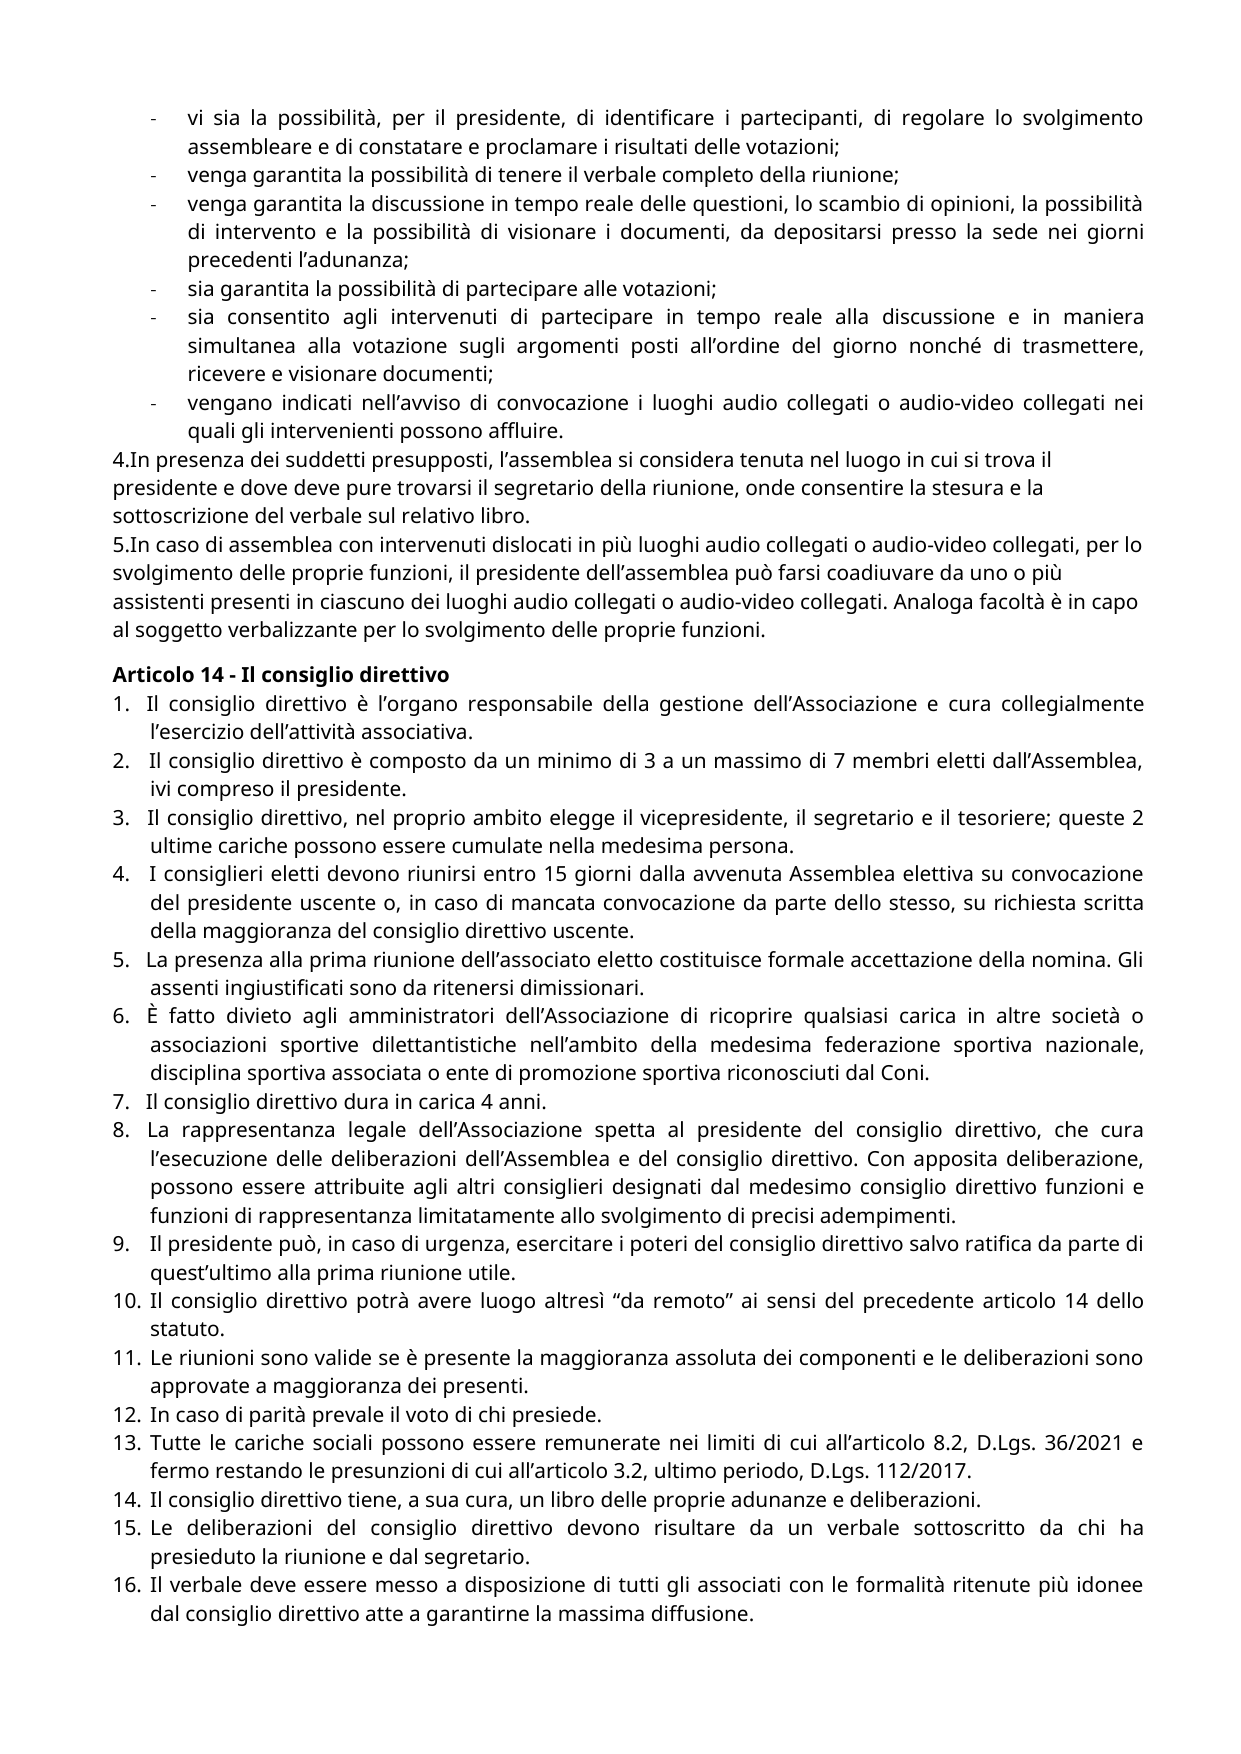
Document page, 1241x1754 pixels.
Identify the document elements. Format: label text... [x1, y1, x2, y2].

list Le deliberazioni del consiglio direttivo devono risultare da un verbale sottoscritto da chi ha presieduto la riunione e dal segretario. [112, 1513, 1146, 1570]
text 5.In caso di assemblea con intervenuti dislocati in più luoghi audio collegati o audio-video collegati, per lo svolgimento delle proprie funzioni, il presidente dell’assemblea può farsi coadiuvare da uno o più assistenti presenti in ciascuno dei luoghi audio collegati o audio-video collegati. Analoga facoltà è in capo al soggetto verbalizzante per lo svolgimento delle proprie funzioni. [112, 530, 1146, 644]
text Articolo 14 - Il consiglio direttivo [112, 660, 1146, 689]
list Il consiglio direttivo, nel proprio ambito elegge il vicepresidente, il segretario e il tesoriere; queste 2 ultime cariche possono essere cumulate nella medesima persona. [112, 803, 1146, 859]
list Il consiglio direttivo è composto da un minimo di 3 a un massimo di 7 membri eletti dall’Assemblea, ivi compreso il presidente. [112, 746, 1146, 803]
list sia consentito agli intervenuti di partecipare in tempo reale alla discussione e in maniera simultanea alla votazione sugli argomenti posti all’ordine del giorno nonché di trasmettere, ricevere e visionare documenti; [150, 302, 1146, 388]
list venga garantita la discussione in tempo reale delle questioni, lo scambio di opinioni, la possibilità di intervento e la possibilità di visionare i documenti, da depositarsi presso la sede nei giorni precedenti l’adunanza; [150, 189, 1146, 274]
list Il presidente può, in caso di urgenza, esercitare i poteri del consiglio direttivo salvo ratifica da parte di quest’ultimo alla prima riunione utile. [112, 1229, 1146, 1286]
list Il verbale deve essere messo a disposizione di tutti gli associati con le formalità ritenute più idonee dal consiglio direttivo atte a garantirne la massima diffusione. [112, 1570, 1146, 1627]
list La rappresentanza legale dell’Associazione spetta al presidente del consiglio direttivo, che cura l’esecuzione delle deliberazioni dell’Assemblea e del consiglio direttivo. Con apposita deliberazione, possono essere attribuite agli altri consiglieri designati dal medesimo consiglio direttivo funzioni e funzioni di rappresentanza limitatamente allo svolgimento di precisi adempimenti. [112, 1115, 1146, 1229]
list Il consiglio direttivo potrà avere luogo altresì “da remoto” ai sensi del precedente articolo 14 dello statuto. [112, 1286, 1146, 1343]
list La presenza alla prima riunione dell’associato eletto costituisce formale accettazione della nomina. Gli assenti ingiustificati sono da ritenersi dimissionari. [112, 945, 1146, 1002]
list vi sia la possibilità, per il presidente, di identificare i partecipanti, di regolare lo svolgimento assembleare e di constatare e proclamare i risultati delle votazioni; [150, 103, 1146, 160]
list Le riunioni sono valide se è presente la maggioranza assoluta dei componenti e le deliberazioni sono approvate a maggioranza dei presenti. [112, 1343, 1146, 1400]
list sia garantita la possibilità di partecipare alle votazioni; [150, 274, 1146, 302]
list vengano indicati nell’avviso di convocazione i luoghi audio collegati o audio-video collegati nei quali gli intervenienti possono affluire. [150, 388, 1146, 445]
list In caso di parità prevale il voto di chi presiede. [112, 1400, 1146, 1428]
text 4.In presenza dei suddetti presupposti, l’assemblea si considera tenuta nel luogo in cui si trova il presidente e dove deve pure trovarsi il segretario della riunione, onde consentire la stesura e la sottoscrizione del verbale sul relativo libro. [112, 445, 1146, 530]
list Il consiglio direttivo è l’organo responsabile della gestione dell’Associazione e cura collegialmente l’esercizio dell’attività associativa. [112, 689, 1146, 746]
list I consiglieri eletti devono riunirsi entro 15 giorni dalla avvenuta Assemblea elettiva su convocazione del presidente uscente o, in caso di mancata convocazione da parte dello stesso, su richiesta scritta della maggioranza del consiglio direttivo uscente. [112, 859, 1146, 945]
list È fatto divieto agli amministratori dell’Associazione di ricoprire qualsiasi carica in altre società o associazioni sportive dilettantistiche nell’ambito della medesima federazione sportiva nazionale, disciplina sportiva associata o ente di promozione sportiva riconosciuti dal Coni. [112, 1002, 1146, 1087]
list Il consiglio direttivo tiene, a sua cura, un libro delle proprie adunanze e deliberazioni. [112, 1485, 1146, 1513]
list Il consiglio direttivo dura in carica 4 anni. [112, 1087, 1146, 1115]
list Tutte le cariche sociali possono essere remunerate nei limiti di cui all’articolo 8.2, D.Lgs. 36/2021 e fermo restando le presunzioni di cui all’articolo 3.2, ultimo periodo, D.Lgs. 112/2017. [112, 1428, 1146, 1485]
list venga garantita la possibilità di tenere il verbale completo della riunione; [150, 160, 1146, 189]
